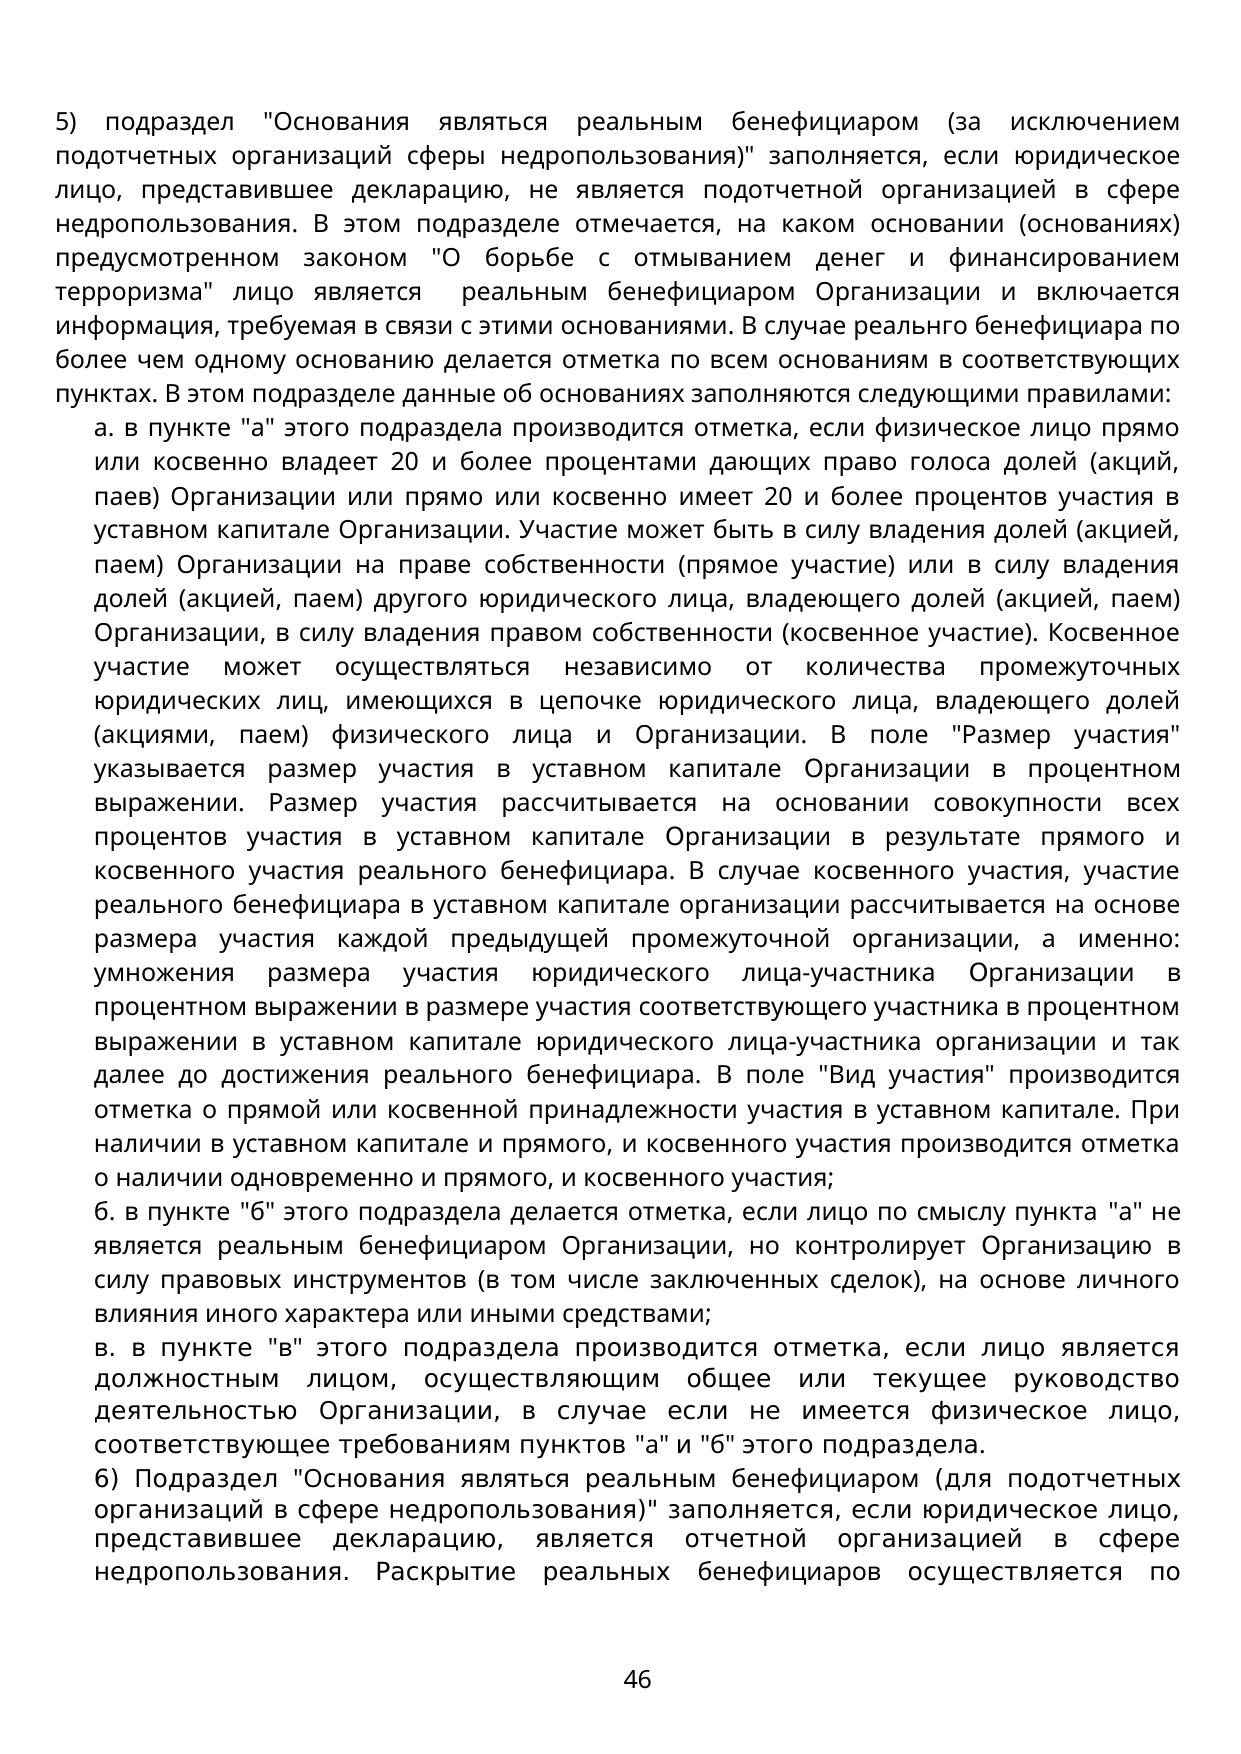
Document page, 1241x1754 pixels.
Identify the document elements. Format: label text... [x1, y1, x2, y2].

text б. в пункте "б" этого подраздела делается отметка, если лицо по смыслу пункта "а" не является реальным бенефициаром Организации, но контролирует Օрганизацию в силу правовых инструментов (в том числе заключенных сделок), на основе личного влияния иного характера или иными средствами; [94, 1193, 1181, 1330]
text а. в пункте "а" этого подраздела производится отметка, если физическое лицо прямо или косвенно владеет 20 и более процентами дающих право голоса долей (акций, паев) Организации или прямо или косвенно имеет 20 и более процентов участия в уставном капитале Организации. Участие может быть в силу владения долей (акцией, паем) Организации на праве собственности (прямое участие) или в силу владения долей (акцией, паем) другого юридического лица, владеющего долей (акцией, паем) Организации, в силу владения правом собственности (косвенное участие). Косвенное участие может осуществляться независимо от количества промежуточных юридических лиц, имеющихся в цепочке юридического лица, владеющего долей (акциями, паем) физического лица и Организации. В поле "Размер участия" указывается размер участия в уставном капитале Օрганизации в процентном выражении. Размер участия рассчитывается на основании совокупности всех процентов участия в уставном капитале Օрганизации в результате прямого и косвенного участия реального бенефициара. В случае косвенного участия, участие реального бенефициара в уставном капитале организации рассчитывается на основе размера участия каждой предыдущей промежуточной организации, а именно: умножения размера участия юридического лица-участника Օрганизации в процентном выражении в размере участия соответствующего участника в процентном выражении в уставном капитале юридического лица-участника организации и так далее до достижения реального бенефициара. В поле "Вид участия" производится отметка о прямой или косвенной принадлежности участия в уставном капитале. При наличии в уставном капитале и прямого, и косвенного участия производится отметка о наличии одновременно и прямого, и косвенного участия; [94, 410, 1181, 1193]
text 5) подраздел "Основания являться реальным бенефициаром (за исключением подотчетных организаций сферы недропользования)" заполняется, если юридическое лицо, представившее декларацию, не является подотчетной организацией в сфере недропользования. В этом подразделе отмечается, на каком основании (основаниях) предусмотренном законом "О борьбе с отмыванием денег и финансированием терроризма" лицо является реальным бенефициаром Организации и включается информация, требуемая в связи с этими основаниями. В случае реальнго бенефициара по более чем одному основанию делается отметка по всем основаниям в соответствующих пунктах. В этом подразделе данные об основаниях заполняются следующими правилами: [55, 103, 1181, 410]
text в. в пункте "в" этого подраздела производится отметка, если лицо является должностным лицом, осуществляющим общее или текущее руководство деятельностью Организации, в случае если не имеется физическое лицо, соответствующее требованиям пунктов "а" и "б" этого подраздела. [94, 1330, 1181, 1461]
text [94, 1461, 1181, 1587]
